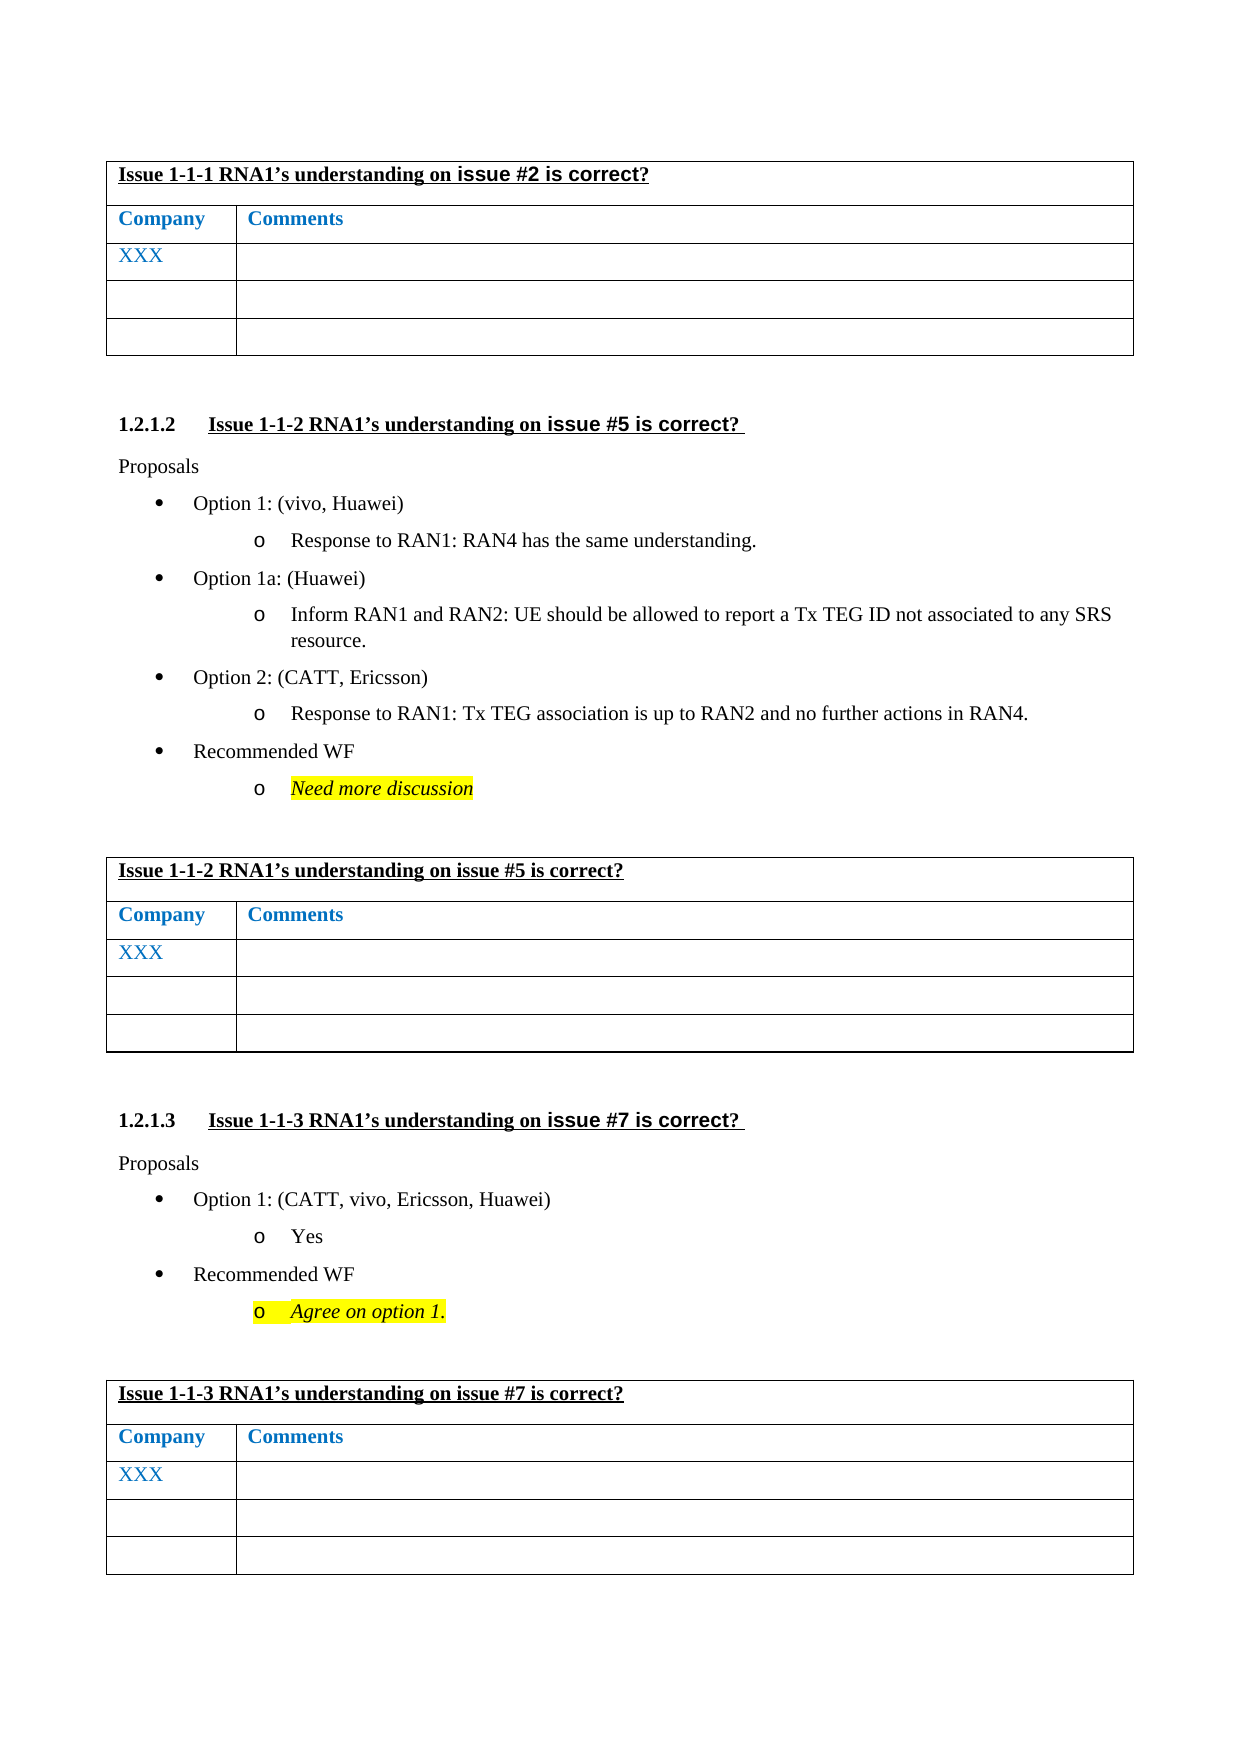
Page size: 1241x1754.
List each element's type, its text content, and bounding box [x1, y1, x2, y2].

table_cell [237, 1462, 1133, 1499]
table_cell Company [107, 206, 236, 242]
table_cell [107, 1015, 236, 1051]
table_cell [237, 1015, 1133, 1051]
text Proposals [118, 1151, 1122, 1175]
list Option 1a: (Huawei) [156, 566, 1122, 590]
list Response to RAN1: Tx TEG association is up to RAN2 and no further actions in RAN4. [253, 701, 1122, 727]
list Option 2: (CATT, Ericsson) [156, 665, 1122, 689]
table_cell [237, 244, 1133, 280]
table_header Issue 1-1-2 RNA1’s understanding on issue #5 is correct? [107, 858, 1133, 901]
table_header Issue 1-1-3 RNA1’s understanding on issue #7 is correct? [107, 1381, 1133, 1423]
list Yes [253, 1224, 1122, 1249]
table_cell [107, 1537, 236, 1574]
text Proposals [118, 454, 1122, 478]
list Recommended WF [156, 739, 1122, 763]
table_cell [237, 1500, 1133, 1536]
table_cell XXX [107, 940, 236, 976]
subtitle Issue 1-1-3 RNA1’s understanding on issue #7 is correct? [118, 1108, 1122, 1132]
table_cell XXX [107, 1462, 236, 1499]
table_cell [107, 977, 236, 1014]
table_cell Comments [237, 902, 1133, 938]
table_cell Company [107, 1425, 236, 1461]
list Option 1: (CATT, vivo, Ericsson, Huawei) [156, 1187, 1122, 1211]
table_cell Comments [237, 206, 1133, 242]
list Agree on option 1. [253, 1298, 1122, 1324]
table_cell Comments [237, 1425, 1133, 1461]
list Option 1: (vivo, Huawei) [156, 491, 1122, 515]
table_cell XXX [107, 244, 236, 280]
table_cell [237, 281, 1133, 318]
list Need more discussion [253, 776, 1122, 802]
table_cell [237, 1537, 1133, 1574]
table_cell [107, 281, 236, 318]
table_cell [237, 977, 1133, 1014]
table_cell [237, 940, 1133, 976]
subtitle Issue 1-1-2 RNA1’s understanding on issue #5 is correct? [118, 412, 1122, 436]
table_cell Company [107, 902, 236, 938]
table_header Issue 1-1-1 RNA1’s understanding on issue #2 is correct? [107, 162, 1133, 205]
table_cell [237, 319, 1133, 355]
table_cell [107, 319, 236, 355]
list Recommended WF [156, 1262, 1122, 1286]
table_cell [107, 1500, 236, 1536]
list Inform RAN1 and RAN2: UE should be allowed to report a Tx TEG ID not associated to any SRS resource. [253, 602, 1122, 652]
list Response to RAN1: RAN4 has the same understanding. [253, 528, 1122, 553]
